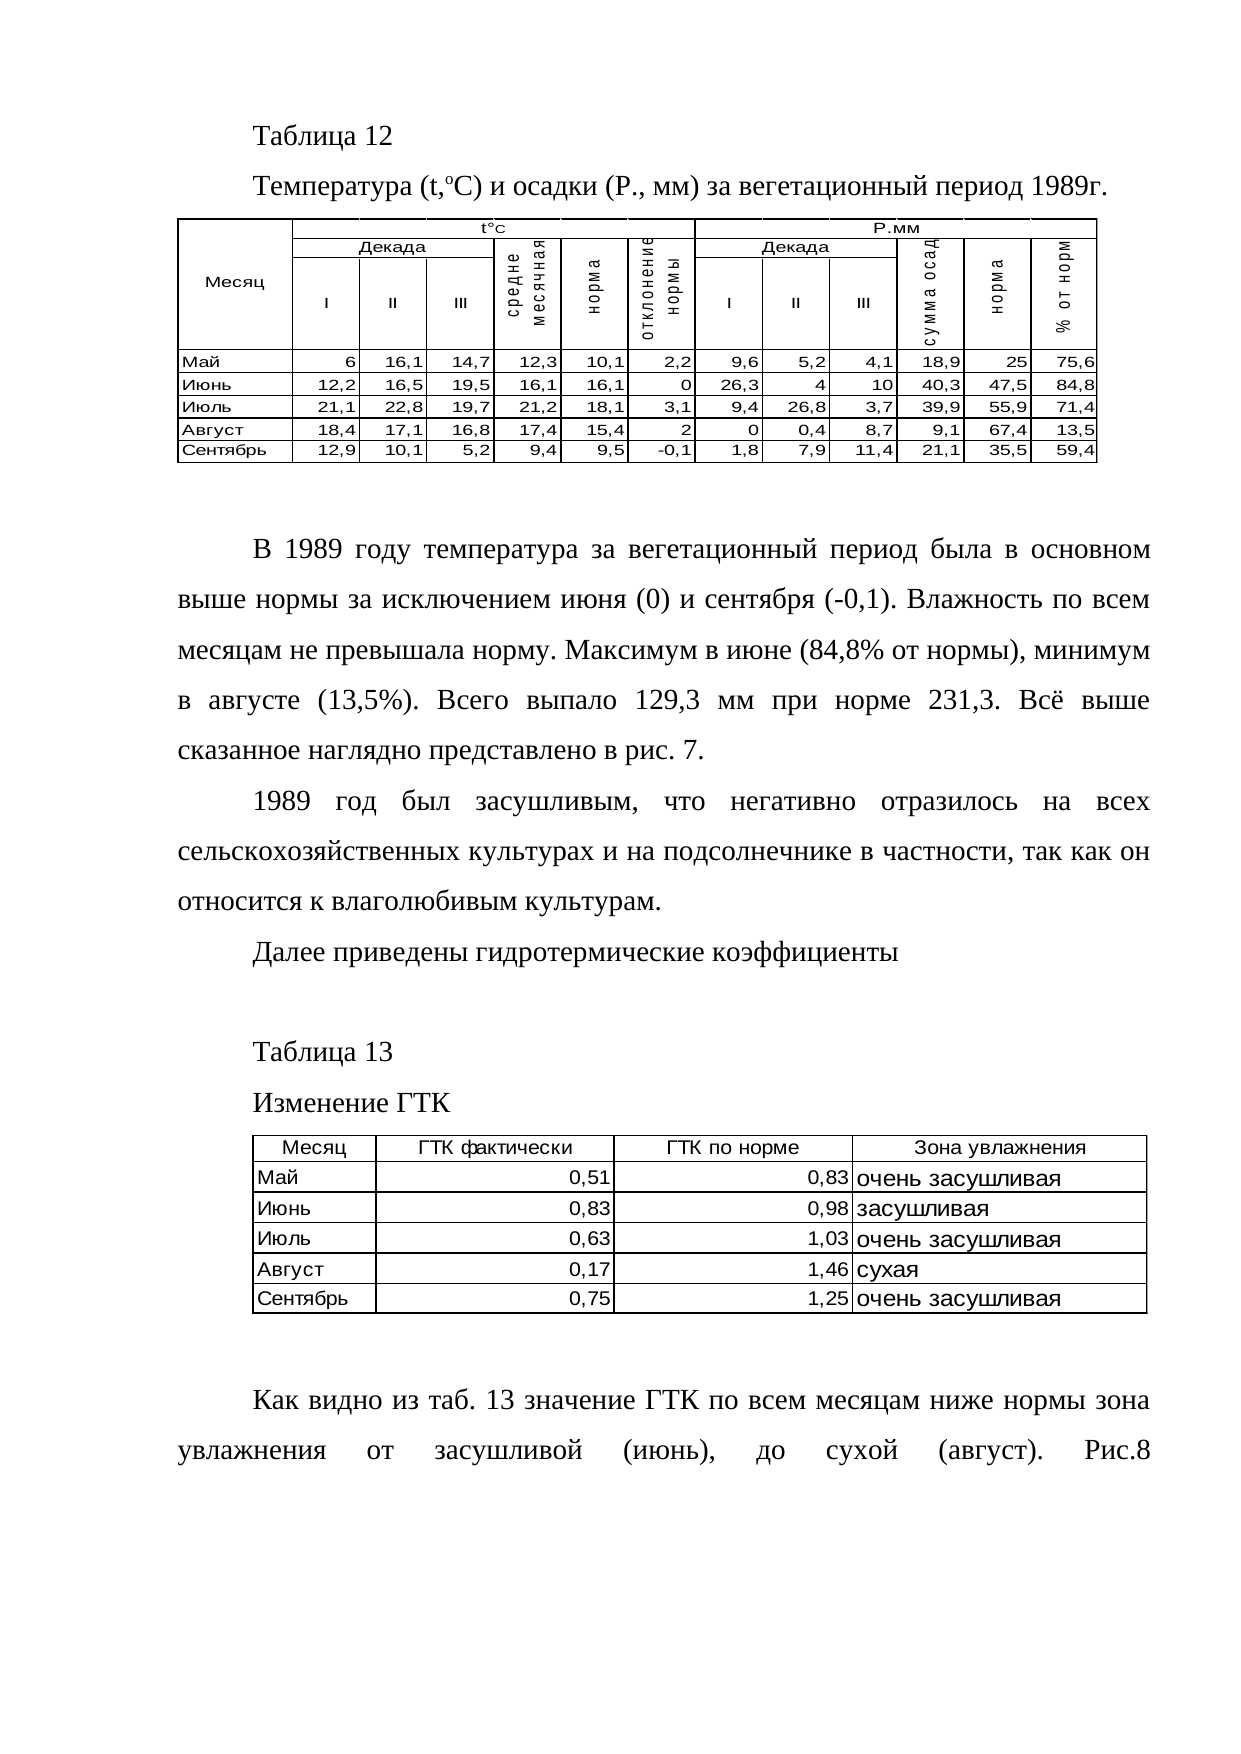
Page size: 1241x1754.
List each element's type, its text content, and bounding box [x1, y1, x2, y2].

text В 1989 году температура за вегетационный период была в основном выше нормы за исключением июня (0) и сентября (-0,1). Влажность по всем месяцам не превышала норму. Максимум в июне (84,8% от нормы), минимум в августе (13,5%). Всего выпало 129,3 мм при норме 231,3. Всё выше сказанное наглядно представлено в рис. 7. [177, 531, 1152, 766]
text Далее приведены гидротермические коэффициенты [177, 934, 1152, 967]
text 1989 год был засушливым, что негативно отразилось на всех сельскохозяйственных культурах и на подсолнечнике в частности, так как он относится к влаголюбивым культурам. [177, 783, 1152, 917]
text Температура (t,оС) и осадки (Р., мм) за вегетационный период 1989г. [177, 168, 1152, 202]
text Таблица 12 [177, 118, 1152, 152]
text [177, 1382, 1152, 1466]
text Изменение ГТК [177, 1085, 1152, 1118]
text Таблица 13 [177, 1034, 1152, 1068]
